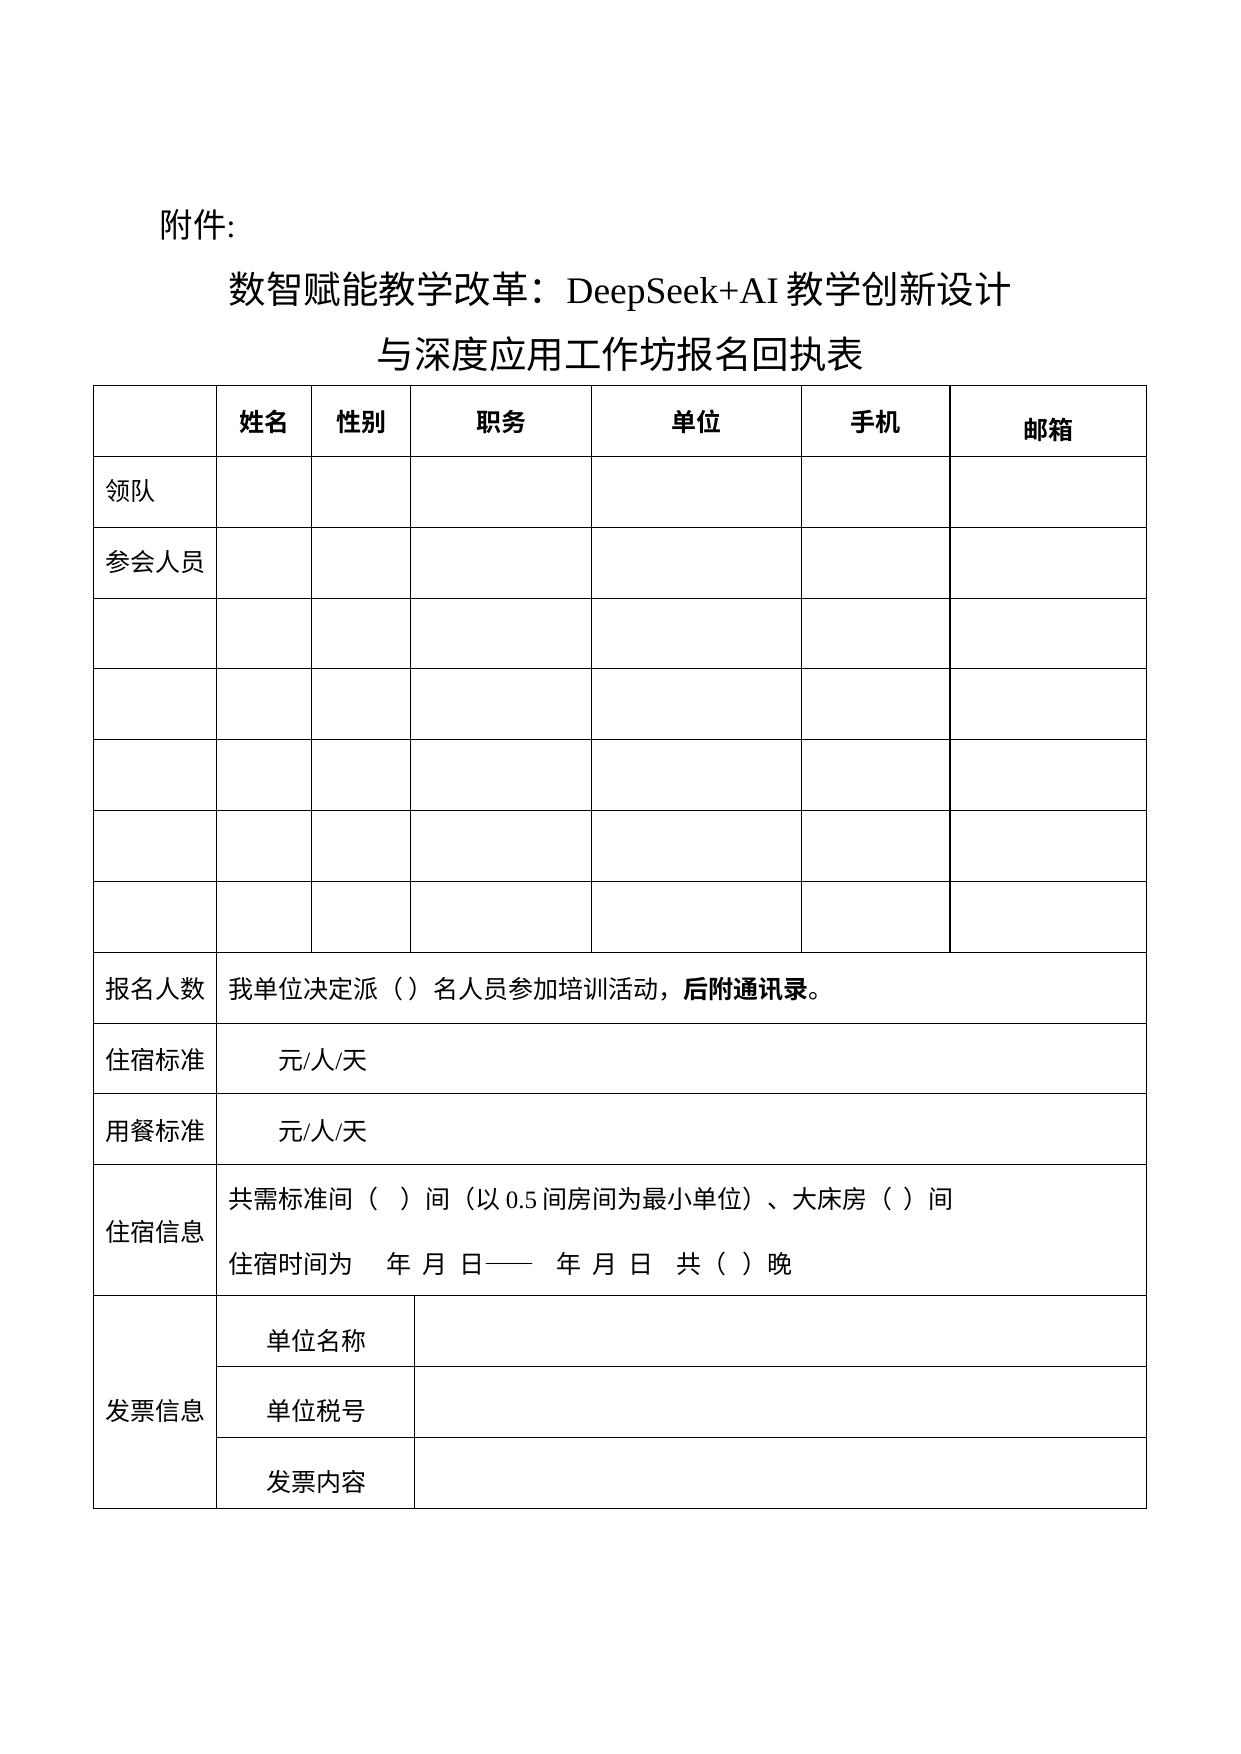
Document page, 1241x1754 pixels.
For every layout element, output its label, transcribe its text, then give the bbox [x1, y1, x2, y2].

table_cell 用餐标准 [94, 1094, 216, 1164]
table_cell [951, 599, 1146, 668]
table_cell [951, 669, 1146, 739]
table_cell [802, 457, 949, 527]
table_cell [312, 599, 410, 668]
table_header 单位 [592, 386, 801, 456]
table_cell [94, 669, 216, 739]
table_cell 共需标准间（ ）间（以0.5间房间为最小单位）、大床房（ ）间 住宿时间为 年 月 日—— 年 月 日 共（ ）晚 [217, 1165, 1146, 1295]
table_cell [802, 882, 949, 952]
table_cell [217, 457, 311, 527]
table_cell [411, 457, 591, 527]
table_cell [411, 599, 591, 668]
table_cell [951, 528, 1146, 597]
table_cell [94, 882, 216, 952]
table_cell [312, 882, 410, 952]
table_cell [411, 669, 591, 739]
table_cell [592, 457, 801, 527]
table_cell [312, 811, 410, 881]
table_cell [415, 1438, 1146, 1508]
table_cell 单位税号 [217, 1367, 414, 1437]
table_cell [411, 528, 591, 597]
table_cell [592, 740, 801, 810]
table_cell [94, 811, 216, 881]
table_cell [411, 882, 591, 952]
text 数智赋能教学改革：DeepSeek+AI教学创新设计 [159, 255, 1081, 320]
table_cell [592, 811, 801, 881]
table_cell [951, 457, 1146, 527]
table_cell [411, 740, 591, 810]
text 附件: [159, 190, 1081, 255]
table_cell 发票信息 [94, 1296, 216, 1508]
table_cell [802, 669, 949, 739]
table_cell [94, 740, 216, 810]
table_cell 领队 [94, 457, 216, 527]
table_cell [217, 740, 311, 810]
table_cell 参会人员 [94, 528, 216, 597]
table_cell [951, 811, 1146, 881]
table_cell [312, 457, 410, 527]
table_header [94, 386, 216, 456]
table_cell [802, 811, 949, 881]
table_cell [217, 669, 311, 739]
table_header 邮箱 [951, 386, 1146, 456]
table_header 职务 [411, 386, 591, 456]
table_cell [312, 669, 410, 739]
table_cell [312, 740, 410, 810]
text 与深度应用工作坊报名回执表 [159, 320, 1081, 385]
table_cell 发票内容 [217, 1438, 414, 1508]
table_cell [415, 1296, 1146, 1366]
table_cell 住宿标准 [94, 1024, 216, 1093]
table_cell 住宿信息 [94, 1165, 216, 1295]
table_cell [217, 882, 311, 952]
table_cell [802, 740, 949, 810]
table_cell 元/人/天 [217, 1094, 1146, 1164]
table_header 性别 [312, 386, 410, 456]
table_cell 元/人/天 [217, 1024, 1146, 1093]
table_cell 我单位决定派（ ）名人员参加培训活动，后附通讯录。 [217, 953, 1146, 1022]
table_cell [415, 1367, 1146, 1437]
table_header 手机 [802, 386, 949, 456]
table_cell [217, 599, 311, 668]
table_cell [411, 811, 591, 881]
table_cell [217, 528, 311, 597]
table_cell [802, 528, 949, 597]
table_cell [592, 882, 801, 952]
table_cell [217, 811, 311, 881]
table_header 姓名 [217, 386, 311, 456]
table_cell [951, 882, 1146, 952]
table_cell [592, 669, 801, 739]
table_cell [592, 528, 801, 597]
table_cell [951, 740, 1146, 810]
table_cell 报名人数 [94, 953, 216, 1022]
table_cell [592, 599, 801, 668]
table_cell 单位名称 [217, 1296, 414, 1366]
table_cell [94, 599, 216, 668]
table_cell [312, 528, 410, 597]
table_cell [802, 599, 949, 668]
